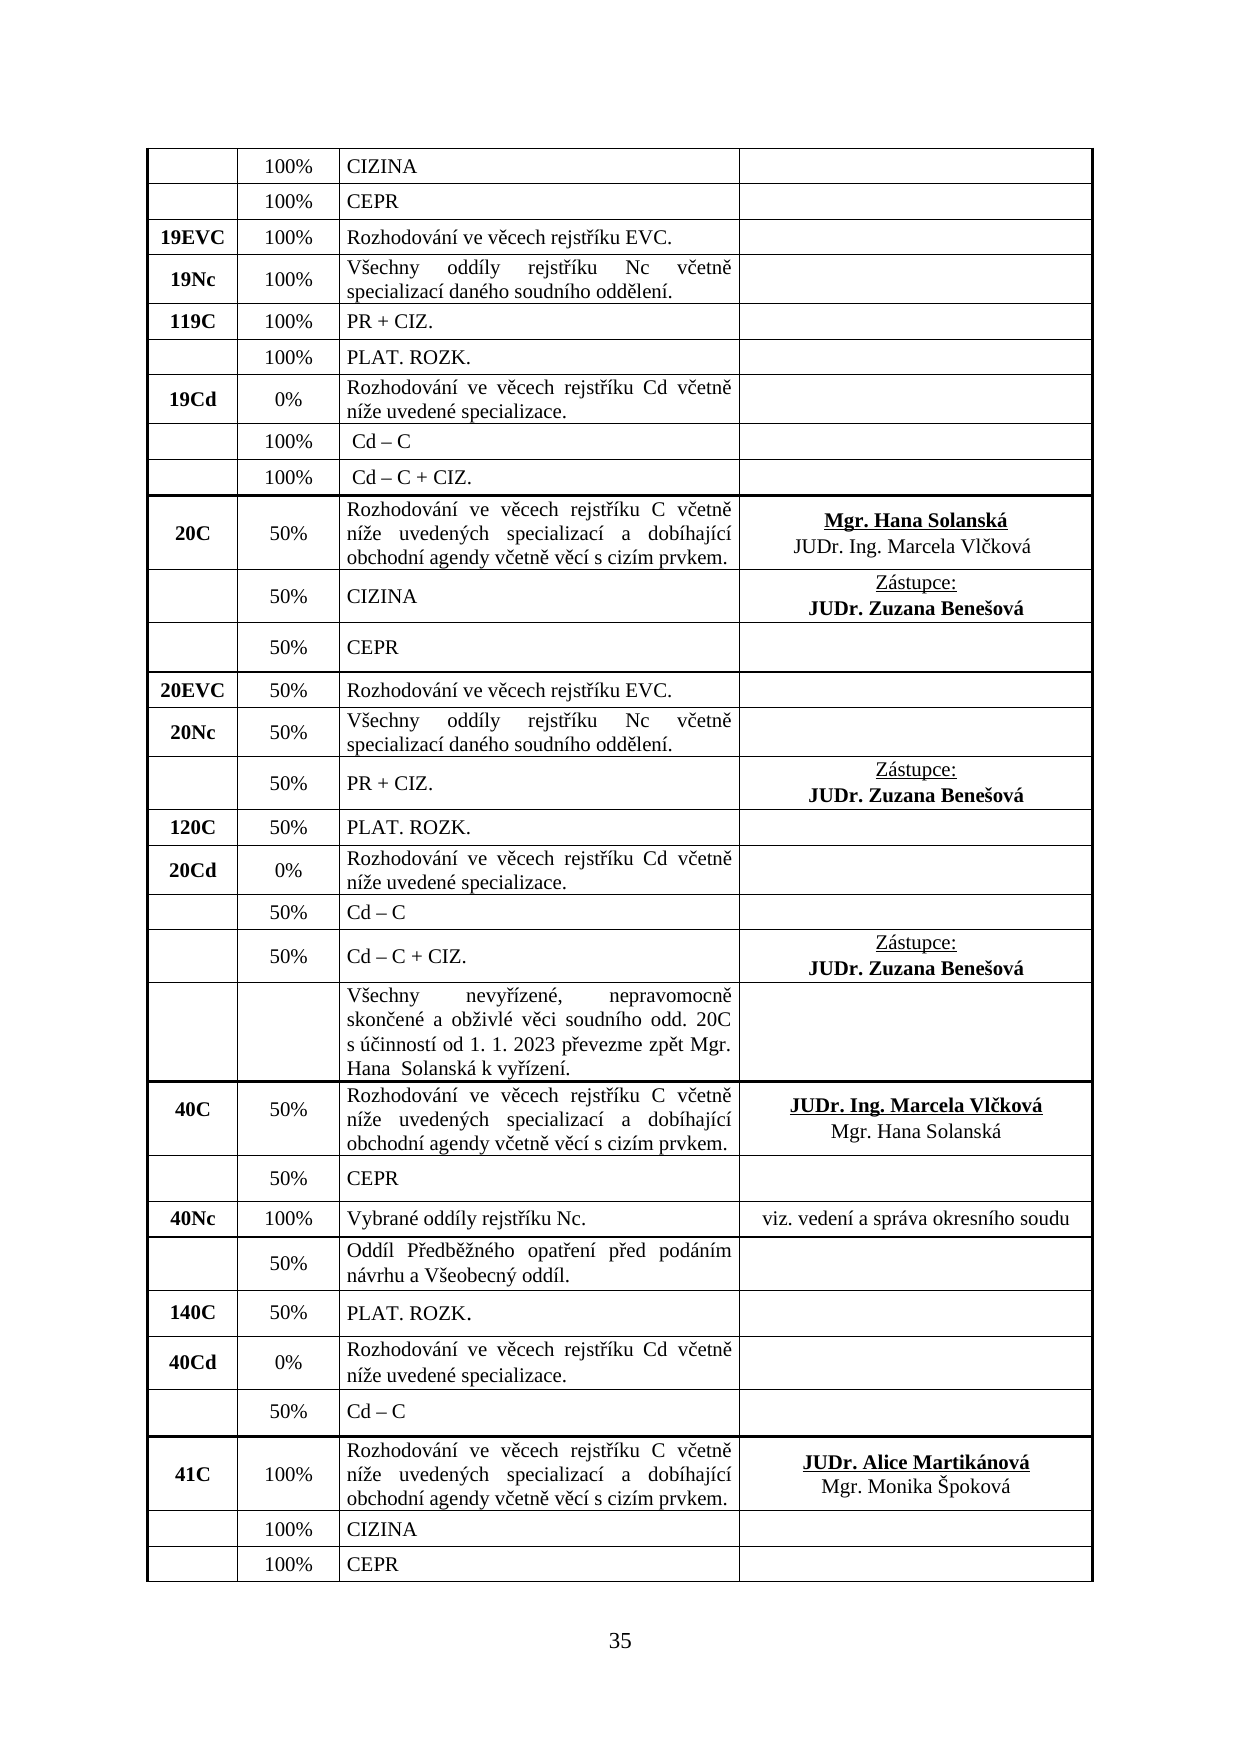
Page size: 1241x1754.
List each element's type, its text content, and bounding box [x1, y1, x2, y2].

table_cell [740, 846, 1091, 894]
table_cell 20C [149, 497, 237, 569]
table_cell [149, 1390, 237, 1435]
table_cell [740, 149, 1091, 183]
table_cell CEPR [340, 1156, 739, 1201]
table_cell [149, 895, 237, 929]
table_cell [740, 1511, 1091, 1546]
table_cell CIZINA [340, 149, 739, 183]
table_cell 100% [238, 304, 339, 338]
table_cell 100% [238, 149, 339, 183]
table_cell 50% [238, 895, 339, 929]
table_cell [740, 673, 1091, 707]
table_cell 19Nc [149, 255, 237, 303]
table_cell CIZINA [340, 570, 739, 622]
table_cell Cd – C [340, 1390, 739, 1435]
table_cell [740, 375, 1091, 423]
table_cell [238, 983, 339, 1079]
table_cell Všechny oddíly rejstříku Nc včetně specializací daného soudního oddělení. [340, 708, 739, 756]
table_cell [149, 1547, 237, 1581]
table_cell 40C [149, 1083, 237, 1155]
table_cell 50% [238, 623, 339, 671]
table_cell PLAT. ROZK. [340, 810, 739, 844]
table_cell 50% [238, 708, 339, 756]
table_cell Rozhodování ve věcech rejstříku Cd včetně níže uvedené specializace. [340, 375, 739, 423]
table_cell [740, 220, 1091, 254]
table_cell [149, 460, 237, 494]
table_cell Rozhodování ve věcech rejstříku Cd včetně níže uvedené specializace. [340, 846, 739, 894]
table_cell 100% [238, 1202, 339, 1236]
table_cell [149, 570, 237, 622]
table_cell Vybrané oddíly rejstříku Nc. [340, 1202, 739, 1236]
table_cell Rozhodování ve věcech rejstříku EVC. [340, 220, 739, 254]
table_cell Rozhodování ve věcech rejstříku EVC. [340, 673, 739, 707]
table_cell CEPR [340, 623, 739, 671]
table_cell 50% [238, 1390, 339, 1435]
table_cell 41C [149, 1438, 237, 1510]
table_cell 100% [238, 340, 339, 374]
table_cell [149, 149, 237, 183]
table_cell 100% [238, 1511, 339, 1546]
table_cell Zástupce: JUDr. Zuzana Benešová [740, 570, 1091, 622]
table_cell 119C [149, 304, 237, 338]
table_cell 100% [238, 424, 339, 458]
table_cell [149, 184, 237, 218]
table_cell 19Cd [149, 375, 237, 423]
table_cell [740, 1337, 1091, 1389]
table_cell 19EVC [149, 220, 237, 254]
table_cell Cd – C [340, 895, 739, 929]
table_cell Rozhodování ve věcech rejstříku C včetně níže uvedených specializací a dobíhající obchodní agendy včetně věcí s cizím prvkem. [340, 497, 739, 569]
table_cell Všechny oddíly rejstříku Nc včetně specializací daného soudního oddělení. [340, 255, 739, 303]
table_cell 100% [238, 184, 339, 218]
table_cell CIZINA [340, 1511, 739, 1546]
table_cell [740, 708, 1091, 756]
table_cell PLAT. ROZK. [340, 1291, 739, 1336]
table_cell CEPR [340, 184, 739, 218]
table_cell Všechny nevyřízené, nepravomocně skončené a obživlé věci soudního odd. 20C s účinností od 1. 1. 2023 převezme zpět Mgr. Hana Solanská k vyřízení. [340, 983, 739, 1079]
table_cell PR + CIZ. [340, 757, 739, 809]
table_cell 120C [149, 810, 237, 844]
table_cell JUDr. Ing. Marcela Vlčková Mgr. Hana Solanská [740, 1083, 1091, 1155]
table_cell JUDr. Alice Martikánová Mgr. Monika Špoková [740, 1438, 1091, 1510]
table_cell 0% [238, 375, 339, 423]
table_cell Mgr. Hana Solanská JUDr. Ing. Marcela Vlčková [740, 497, 1091, 569]
table_cell [149, 983, 237, 1079]
table_cell 50% [238, 810, 339, 844]
table_cell 140C [149, 1291, 237, 1336]
table_cell [149, 1156, 237, 1201]
table_cell 100% [238, 1547, 339, 1581]
table_cell 0% [238, 1337, 339, 1389]
table_cell [740, 1390, 1091, 1435]
table_cell 50% [238, 1291, 339, 1336]
table_cell [740, 623, 1091, 671]
table_cell 20EVC [149, 673, 237, 707]
table_cell [740, 424, 1091, 458]
table_cell 50% [238, 497, 339, 569]
table_cell [740, 983, 1091, 1079]
table_cell [740, 460, 1091, 494]
table_cell Cd – C + CIZ. [340, 930, 739, 982]
table_cell [149, 424, 237, 458]
table_cell [740, 895, 1091, 929]
table_cell 100% [238, 460, 339, 494]
table_cell 20Cd [149, 846, 237, 894]
table_cell [740, 255, 1091, 303]
table_cell 50% [238, 930, 339, 982]
table_cell 20Nc [149, 708, 237, 756]
table_cell 40Nc [149, 1202, 237, 1236]
table_cell [149, 1238, 237, 1289]
table_cell 100% [238, 220, 339, 254]
table_cell 50% [238, 757, 339, 809]
table_cell [149, 340, 237, 374]
table_cell 50% [238, 1156, 339, 1201]
table_cell Cd – C [340, 424, 739, 458]
table_cell Rozhodování ve věcech rejstříku C včetně níže uvedených specializací a dobíhající obchodní agendy včetně věcí s cizím prvkem. [340, 1083, 739, 1155]
table_cell Oddíl Předběžného opatření před podáním návrhu a Všeobecný oddíl. [340, 1238, 739, 1289]
table_cell 0% [238, 846, 339, 894]
table_cell CEPR [340, 1547, 739, 1581]
table_cell [740, 1291, 1091, 1336]
table_cell Cd – C + CIZ. [340, 460, 739, 494]
table_cell Rozhodování ve věcech rejstříku Cd včetně níže uvedené specializace. [340, 1337, 739, 1389]
table_cell [740, 184, 1091, 218]
table_cell PLAT. ROZK. [340, 340, 739, 374]
table_cell [740, 1547, 1091, 1581]
table_cell 100% [238, 1438, 339, 1510]
table_cell [740, 304, 1091, 338]
table_cell [149, 623, 237, 671]
table_cell Zástupce: JUDr. Zuzana Benešová [740, 930, 1091, 982]
table_cell Zástupce: JUDr. Zuzana Benešová [740, 757, 1091, 809]
table_cell [740, 810, 1091, 844]
table_cell 100% [238, 255, 339, 303]
table_cell [149, 930, 237, 982]
table_cell 40Cd [149, 1337, 237, 1389]
table_cell viz. vedení a správa okresního soudu [740, 1202, 1091, 1236]
table_cell [740, 1238, 1091, 1289]
table_cell [149, 1511, 237, 1546]
table_cell [149, 757, 237, 809]
table_cell [740, 340, 1091, 374]
table_cell PR + CIZ. [340, 304, 739, 338]
table_cell [740, 1156, 1091, 1201]
table_cell 50% [238, 1238, 339, 1289]
table_cell Rozhodování ve věcech rejstříku C včetně níže uvedených specializací a dobíhající obchodní agendy včetně věcí s cizím prvkem. [340, 1438, 739, 1510]
table_cell 50% [238, 673, 339, 707]
table_cell 50% [238, 570, 339, 622]
table_cell 50% [238, 1083, 339, 1155]
